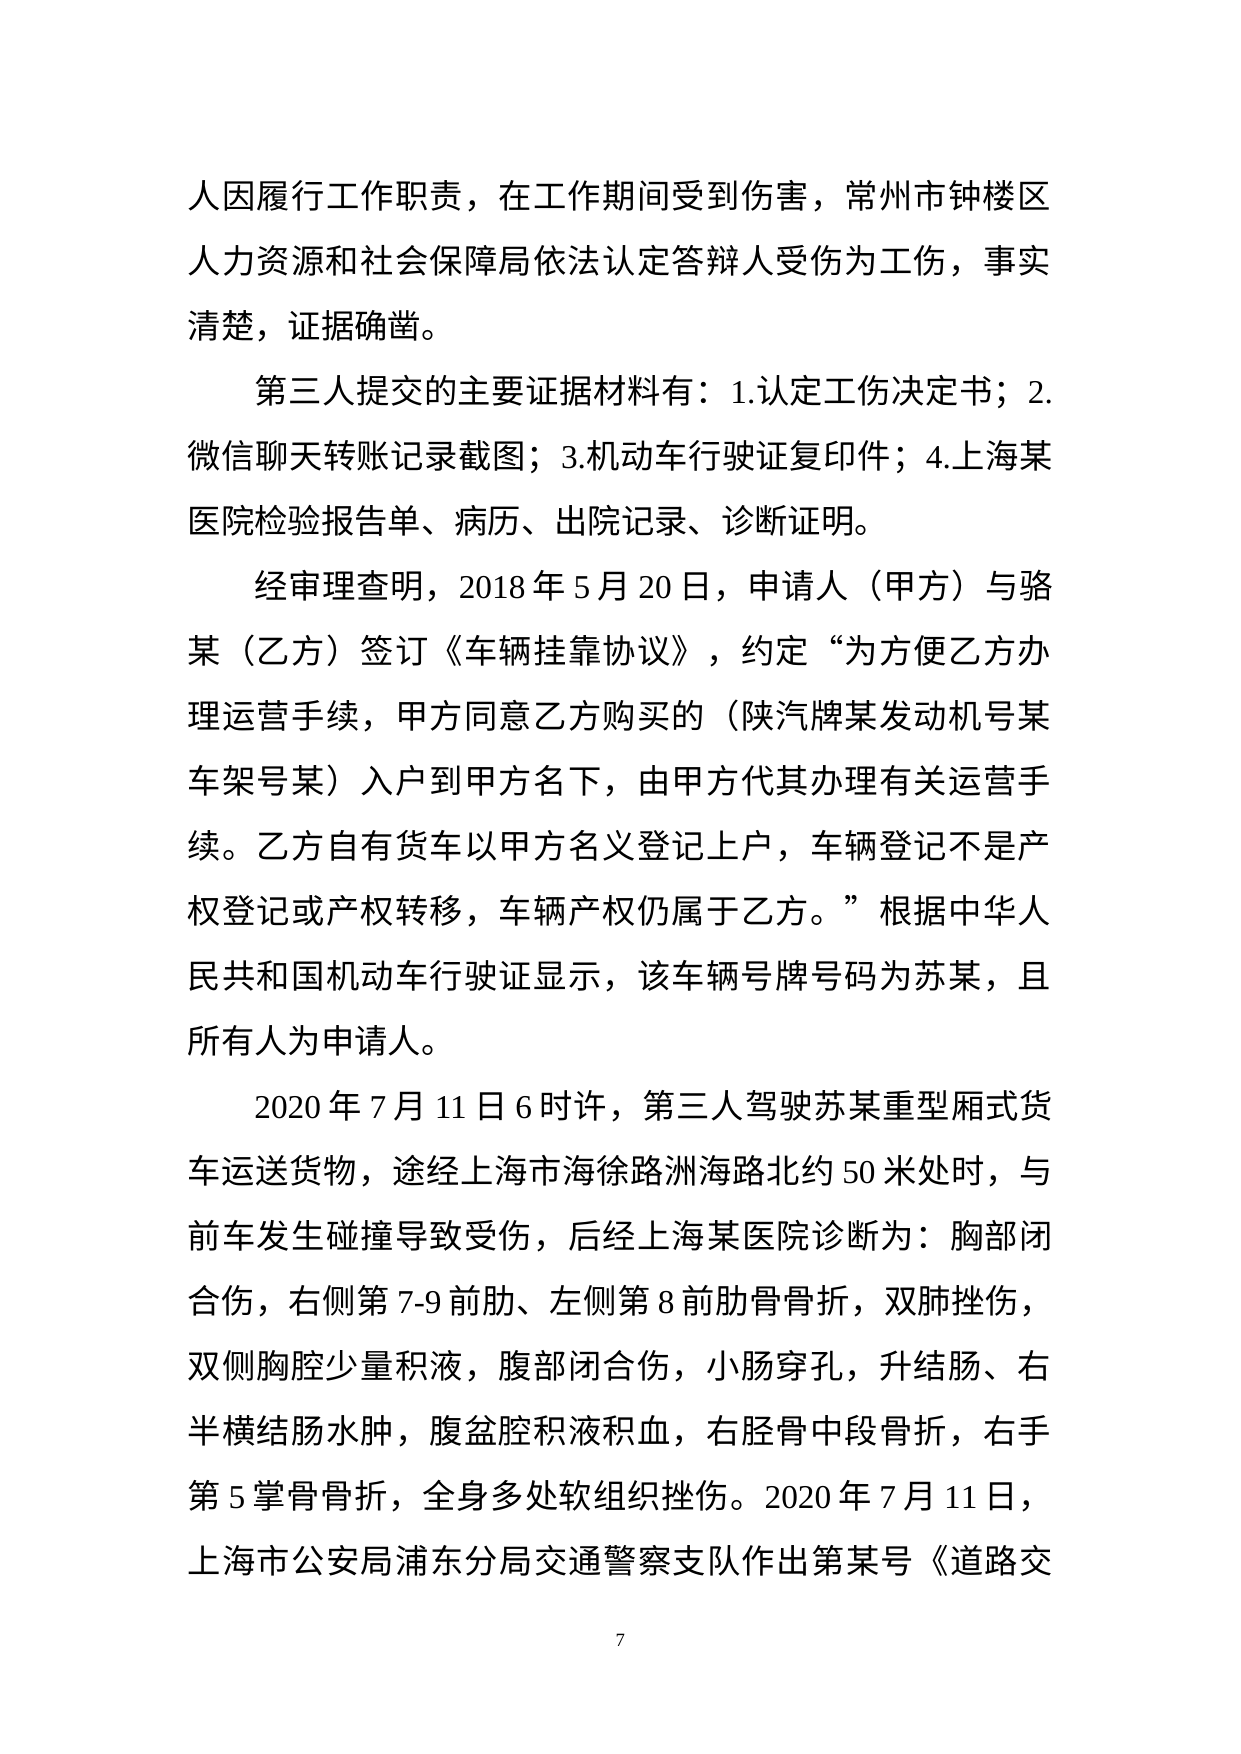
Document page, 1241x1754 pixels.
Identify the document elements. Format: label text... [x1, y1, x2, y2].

text 经审理查明，2018年5月20日，申请人（甲方）与骆某（乙方）签订《车辆挂靠协议》，约定“为方便乙方办理运营手续，甲方同意乙方购买的（陕汽牌某发动机号某车架号某）入户到甲方名下，由甲方代其办理有关运营手续。乙方自有货车以甲方名义登记上户，车辆登记不是产权登记或产权转移，车辆产权仍属于乙方。”根据中华人民共和国机动车行驶证显示，该车辆号牌号码为苏某，且所有人为申请人。 [187, 552, 1053, 1072]
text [187, 1072, 1053, 1592]
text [187, 162, 1053, 357]
text 第三人提交的主要证据材料有：1.认定工伤决定书；2.微信聊天转账记录截图；3.机动车行驶证复印件；4.上海某医院检验报告单、病历、出院记录、诊断证明。 [187, 357, 1053, 552]
